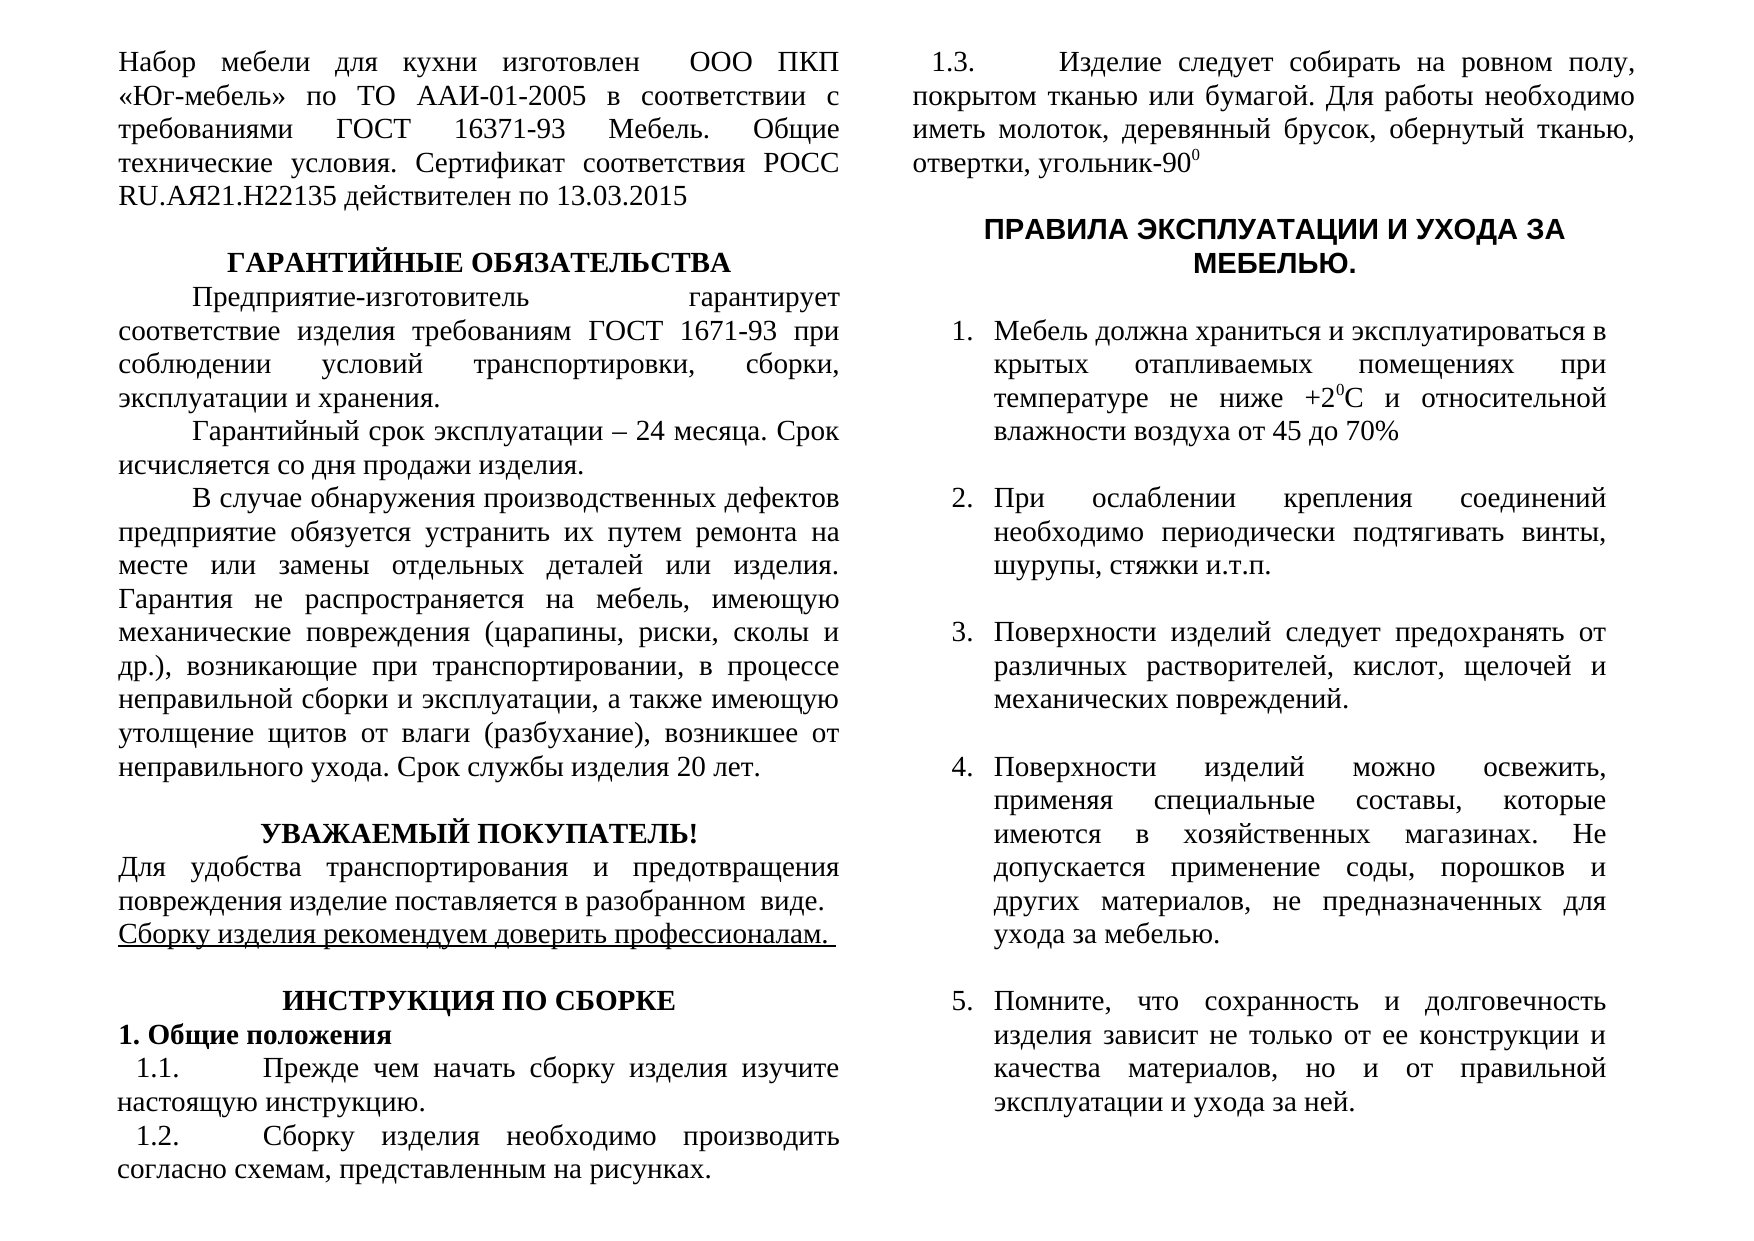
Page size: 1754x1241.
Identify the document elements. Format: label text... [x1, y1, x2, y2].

list Сборку изделия необходимо производить согласно схемам, представленным на рисунках. [117, 1118, 840, 1185]
text Набор мебели для кухни изготовлен ООО ПКП «Юг-мебель» по ТО ААИ-01-2005 в соответствии с требованиями ГОСТ 16371-93 Мебель. Общие технические условия. Сертификат соответствия РОСС RU.АЯ21.Н22135 действителен по 13.03.2015 [118, 44, 840, 212]
text Гарантийный срок эксплуатации – 24 месяца. Срок исчисляется со дня продажи изделия. [118, 413, 840, 480]
list Поверхности изделий следует предохранять от различных растворителей, кислот, щелочей и механических повреждений. [951, 614, 1607, 715]
list Поверхности изделий можно освежить, применяя специальные составы, которые имеются в хозяйственных магазинах. Не допускается применение соды, порошков и других материалов, не предназначенных для ухода за мебелью. [951, 749, 1607, 950]
text 1. Общие положения [118, 1017, 840, 1051]
list Мебель должна храниться и эксплуатироваться в крытых отапливаемых помещениях при температуре не ниже +20С и относительной влажности воздуха от 45 до 70% [951, 313, 1607, 447]
list Помните, что сохранность и долговечность изделия зависит не только от ее конструкции и качества материалов, но и от правильной эксплуатации и ухода за ней. [951, 983, 1607, 1118]
text ГАРАНТИЙНЫЕ ОБЯЗАТЕЛЬСТВА [118, 246, 840, 279]
text Сборку изделия рекомендуем доверить профессионалам. [118, 916, 840, 950]
list При ослаблении крепления соединений необходимо периодически подтягивать винты, шурупы, стяжки и.т.п. [951, 480, 1607, 581]
list Прежде чем начать сборку изделия изучите настоящую инструкцию. [117, 1051, 840, 1118]
list Изделие следует собирать на ровном полу, покрытом тканью или бумагой. Для работы необходимо иметь молоток, деревянный брусок, обернутый тканью, отвертки, угольник-900 [912, 44, 1636, 178]
text Предприятие-изготовитель гарантирует соответствие изделия требованиям ГОСТ 1671-93 при соблюдении условий транспортировки, сборки, эксплуатации и хранения. [118, 279, 840, 413]
text УВАЖАЕМЫЙ ПОКУПАТЕЛЬ! [118, 816, 840, 849]
text В случае обнаружения производственных дефектов предприятие обязуется устранить их путем ремонта на месте или замены отдельных деталей или изделия. Гарантия не распространяется на мебель, имеющую механические повреждения (царапины, риски, сколы и др.), возникающие при транспортировании, в процессе неправильной сборки и эксплуатации, а также имеющую утолщение щитов от влаги (разбухание), возникшее от неправильного ухода. Срок службы изделия 20 лет. [118, 480, 840, 782]
text Для удобства транспортирования и предотвращения повреждения изделие поставляется в разобранном виде. [118, 849, 840, 916]
text ПРАВИЛА ЭКСПЛУАТАЦИИ И УХОДА ЗА МЕБЕЛЬЮ. [914, 212, 1636, 279]
subtitle ИНСТРУКЦИЯ ПО СБОРКЕ [118, 983, 840, 1017]
